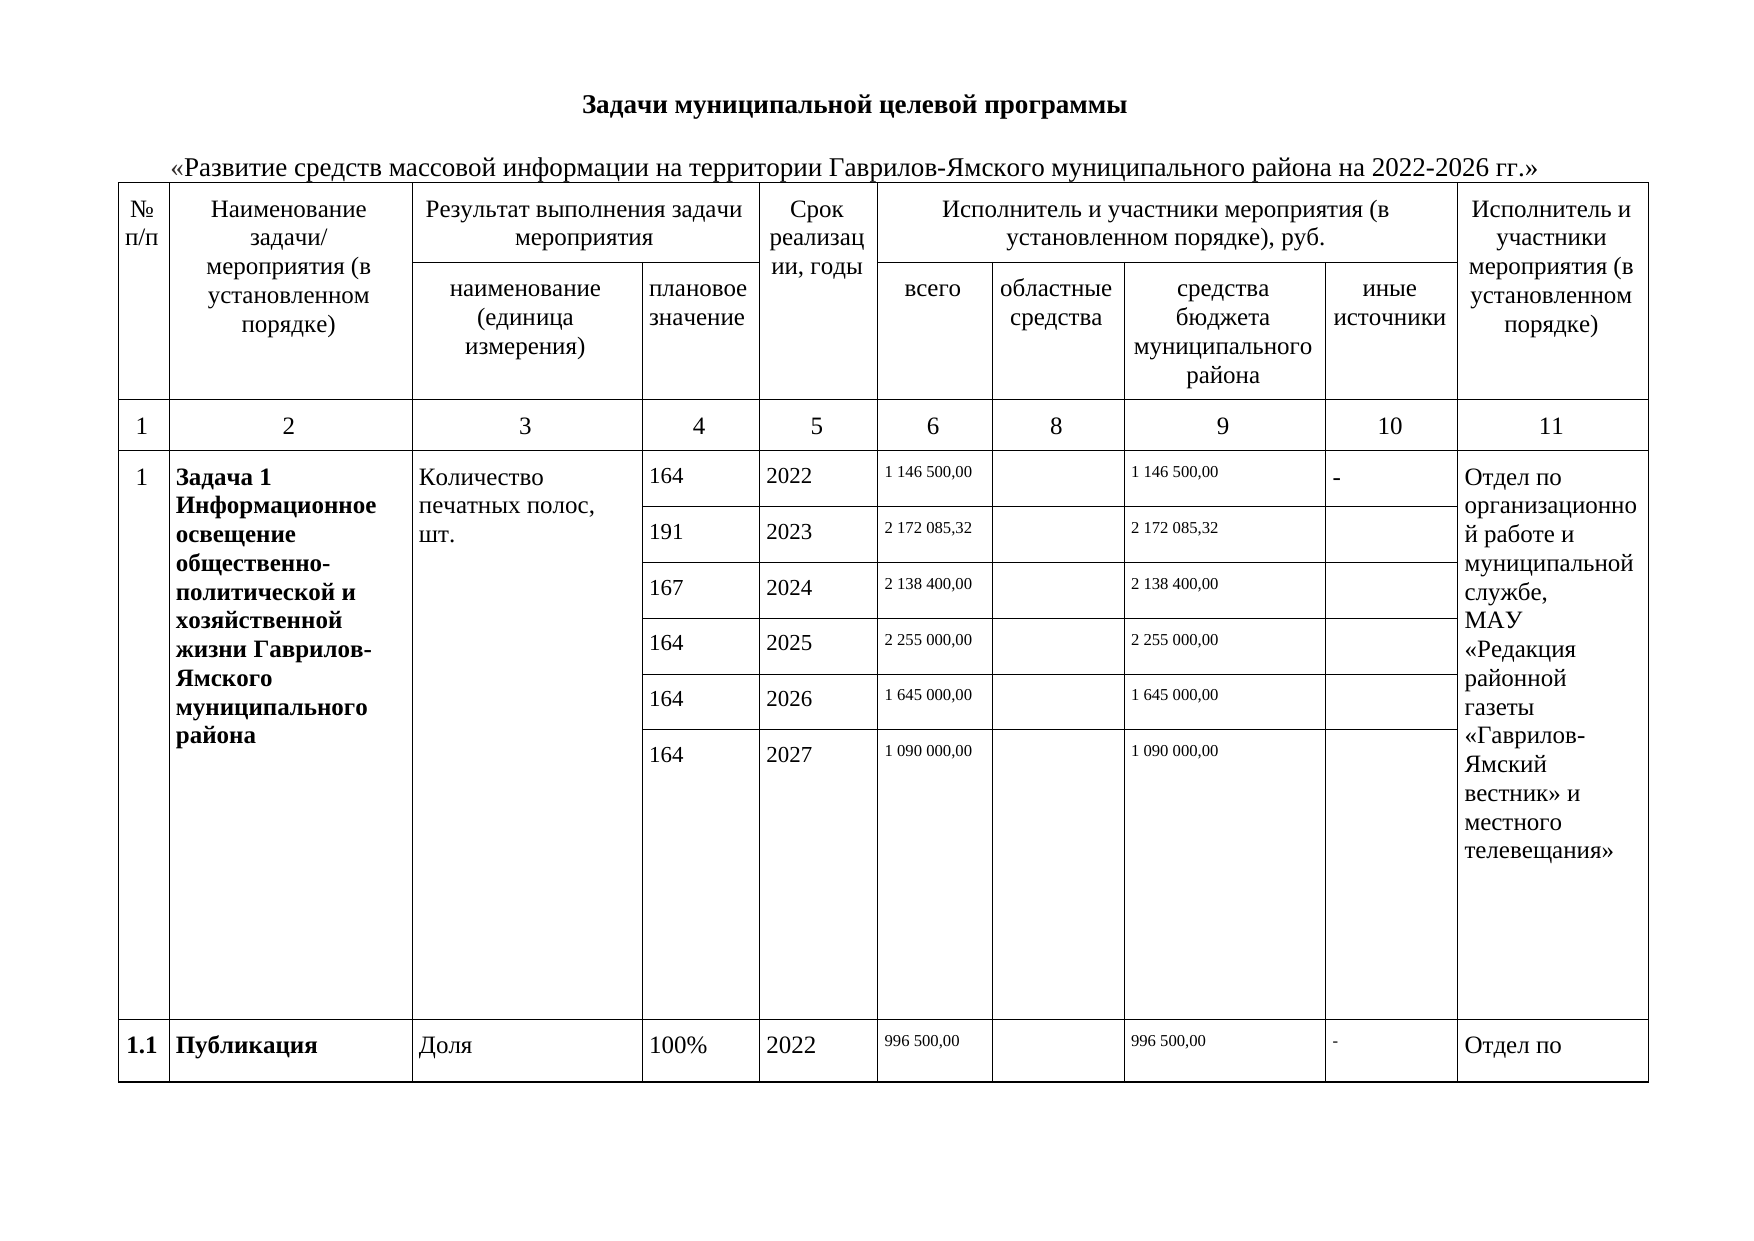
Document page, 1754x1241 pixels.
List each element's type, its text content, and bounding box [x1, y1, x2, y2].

table_header Результат выполнения задачи мероприятия [413, 183, 759, 262]
table_cell 4 [643, 400, 759, 450]
table_cell 2022 [760, 451, 877, 506]
table_cell [993, 507, 1124, 562]
table_cell 2027 [760, 730, 877, 1019]
table_cell 10 [1326, 400, 1457, 450]
table_cell наименование (единица измерения) [413, 263, 642, 399]
table_cell 1 [119, 400, 169, 450]
table_cell 167 [643, 563, 759, 618]
table_cell 2 138 400,00 [1125, 563, 1325, 618]
table_cell 191 [643, 507, 759, 562]
table_cell 996 500,00 [878, 1020, 992, 1081]
table_cell 2025 [760, 619, 877, 673]
table_cell 1 090 000,00 [878, 730, 992, 1019]
table_cell средства бюджета муниципального района [1125, 263, 1325, 399]
table_cell 1 146 500,00 [1125, 451, 1325, 506]
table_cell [170, 1020, 412, 1081]
table_cell 1 645 000,00 [878, 675, 992, 729]
table_cell [1326, 563, 1457, 618]
table_cell 2 [170, 400, 412, 450]
table_cell [993, 675, 1124, 729]
table_cell Количество печатных полос, шт. [413, 451, 642, 1019]
table_cell 1 [119, 451, 169, 1019]
table_cell [1326, 619, 1457, 673]
table_cell 11 [1458, 400, 1648, 450]
table_cell Отдел по организационной работе и муниципальной службе, МАУ «Редакция районной газеты «Гаврилов-Ямский вестник» и местного телевещания» [1458, 451, 1648, 1019]
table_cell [413, 1020, 642, 1081]
table_cell 1.1 [119, 1020, 169, 1081]
text Задачи муниципальной целевой программы [29, 89, 1680, 120]
table_cell [1326, 675, 1457, 729]
table_cell 164 [643, 730, 759, 1019]
table_cell 1 146 500,00 [878, 451, 992, 506]
table_header Срок реализации, годы [760, 183, 877, 399]
table_header Исполнитель и участники мероприятия (в установленном порядке), руб. [878, 183, 1457, 262]
table_cell 1 090 000,00 [1125, 730, 1325, 1019]
table_cell 164 [643, 675, 759, 729]
table_cell 5 [760, 400, 877, 450]
text «Развитие средств массовой информации на территории Гаврилов-Ямского муниципального района на 2022-2026 гг.» [29, 151, 1680, 182]
table_cell 2 138 400,00 [878, 563, 992, 618]
table_cell [993, 730, 1124, 1019]
table_cell 2026 [760, 675, 877, 729]
table_cell [993, 619, 1124, 673]
table_cell всего [878, 263, 992, 399]
table_cell плановое значение [643, 263, 759, 399]
table_cell 2023 [760, 507, 877, 562]
table_cell иные источники [1326, 263, 1457, 399]
table_cell [993, 451, 1124, 506]
table_cell 2024 [760, 563, 877, 618]
table_header Наименование задачи/ мероприятия (в установленном порядке) [170, 183, 412, 399]
table_cell 2 255 000,00 [878, 619, 992, 673]
table_header № п/п [119, 183, 169, 399]
table_cell [993, 563, 1124, 618]
table_cell - [1326, 1020, 1457, 1081]
table_cell 164 [643, 619, 759, 673]
table_cell 164 [643, 451, 759, 506]
table_cell [993, 1020, 1124, 1081]
table_cell - [1326, 451, 1457, 506]
table_cell 2022 [760, 1020, 877, 1081]
table_cell 3 [413, 400, 642, 450]
table_header Исполнитель и участники мероприятия (в установленном порядке) [1458, 183, 1648, 399]
table_cell 2 172 085,32 [878, 507, 992, 562]
table_cell 996 500,00 [1125, 1020, 1325, 1081]
table_cell 2 172 085,32 [1125, 507, 1325, 562]
table_cell Задача 1 Информационное освещение общественно-политической и хозяйственной жизни Гаврилов-Ямского муниципального района [170, 451, 412, 1019]
table_cell [1326, 730, 1457, 1019]
table_cell 2 255 000,00 [1125, 619, 1325, 673]
table_cell 100% [643, 1020, 759, 1081]
table_cell 1 645 000,00 [1125, 675, 1325, 729]
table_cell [1458, 1020, 1648, 1081]
table_cell 6 [878, 400, 992, 450]
table_cell 8 [993, 400, 1124, 450]
table_cell [1326, 507, 1457, 562]
table_cell 9 [1125, 400, 1325, 450]
table_cell областные средства [993, 263, 1124, 399]
